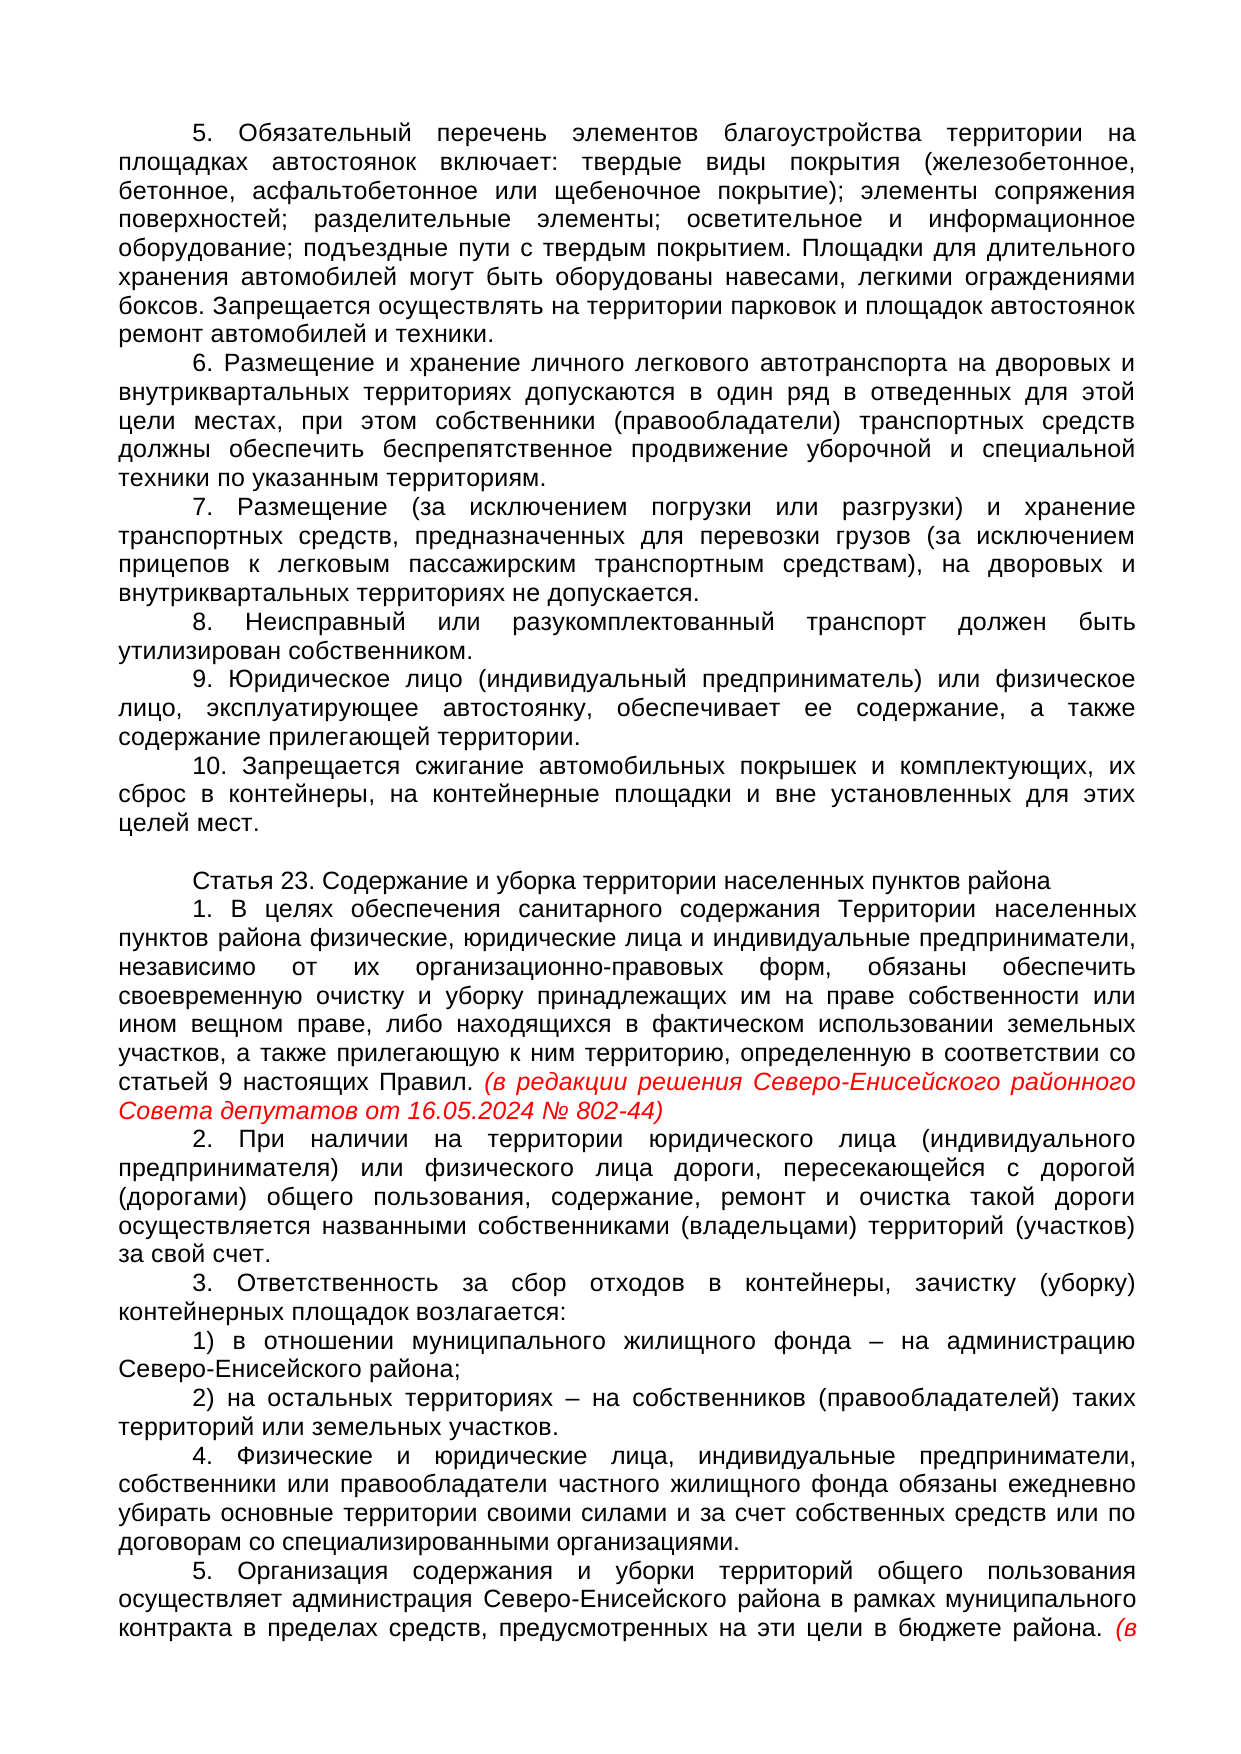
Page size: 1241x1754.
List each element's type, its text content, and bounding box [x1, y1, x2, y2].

text 2. При наличии на территории юридического лица (индивидуального предпринимателя) или физического лица дороги, пересекающейся с дорогой (дорогами) общего пользования, содержание, ремонт и очистка такой дороги осуществляется названными собственниками (владельцами) территорий (участков) за свой счет. [118, 1124, 1137, 1268]
text 2) на остальных территориях – на собственников (правообладателей) таких территорий или земельных участков. [118, 1383, 1137, 1441]
text 10. Запрещается сжигание автомобильных покрышек и комплектующих, их сброс в контейнеры, на контейнерные площадки и вне установленных для этих целей мест. [118, 751, 1137, 837]
text 9. Юридическое лицо (индивидуальный предприниматель) или физическое лицо, эксплуатирующее автостоянку, обеспечивает ее содержание, а также содержание прилегающей территории. [118, 664, 1137, 751]
text 1. В целях обеспечения санитарного содержания Территории населенных пунктов района физические, юридические лица и индивидуальные предприниматели, независимо от их организационно-правовых форм, обязаны обеспечить своевременную очистку и уборку принадлежащих им на праве собственности или ином вещном праве, либо находящихся в фактическом использовании земельных участков, а также прилегающую к ним территорию, определенную в соответствии со статьей 9 настоящих Правил. (в редакции решения Северо-Енисейского районного Совета депутатов от 16.05.2024 № 802-44) [118, 894, 1137, 1124]
text 5. Обязательный перечень элементов благоустройства территории на площадках автостоянок включает: твердые виды покрытия (железобетонное, бетонное, асфальтобетонное или щебеночное покрытие); элементы сопряжения поверхностей; разделительные элементы; осветительное и информационное оборудование; подъездные пути с твердым покрытием. Площадки для длительного хранения автомобилей могут быть оборудованы навесами, легкими ограждениями боксов. Запрещается осуществлять на территории парковок и площадок автостоянок ремонт автомобилей и техники. [118, 118, 1137, 348]
text 8. Неисправный или разукомплектованный транспорт должен быть утилизирован собственником. [118, 607, 1137, 664]
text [118, 1556, 1137, 1642]
text 6. Размещение и хранение личного легкового автотранспорта на дворовых и внутриквартальных территориях допускаются в один ряд в отведенных для этой цели местах, при этом собственники (правообладатели) транспортных средств должны обеспечить беспрепятственное продвижение уборочной и специальной техники по указанным территориям. [118, 348, 1137, 492]
text Статья 23. Содержание и уборка территории населенных пунктов района [118, 866, 1137, 894]
text 7. Размещение (за исключением погрузки или разгрузки) и хранение транспортных средств, предназначенных для перевозки грузов (за исключением прицепов к легковым пассажирским транспортным средствам), на дворовых и внутриквартальных территориях не допускается. [118, 492, 1137, 607]
text 3. Ответственность за сбор отходов в контейнеры, зачистку (уборку) контейнерных площадок возлагается: [118, 1268, 1137, 1326]
text 1) в отношении муниципального жилищного фонда – на администрацию Северо-Енисейского района; [118, 1326, 1137, 1383]
text 4. Физические и юридические лица, индивидуальные предприниматели, собственники или правообладатели частного жилищного фонда обязаны ежедневно убирать основные территории своими силами и за счет собственных средств или по договорам со специализированными организациями. [118, 1441, 1137, 1556]
